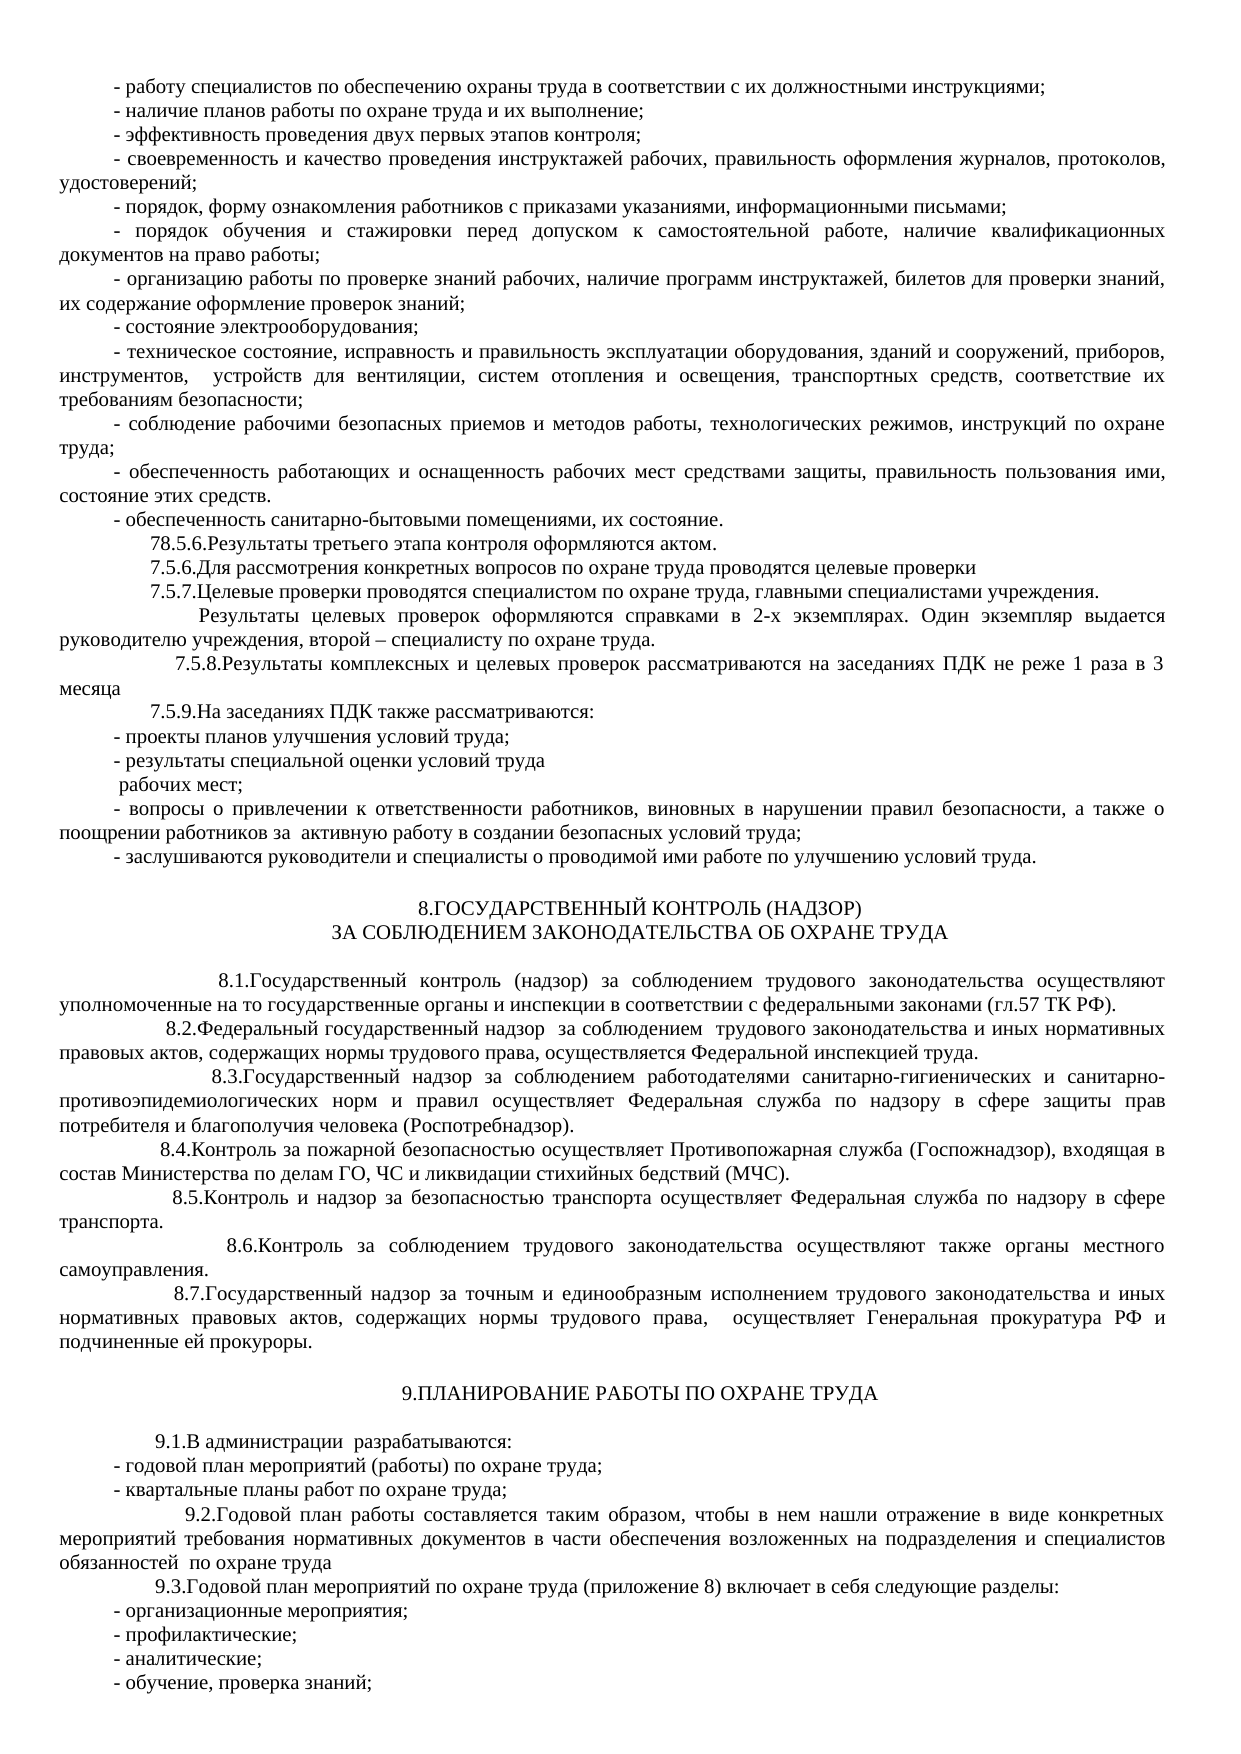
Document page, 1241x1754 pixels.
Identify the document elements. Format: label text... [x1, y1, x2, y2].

text - порядок, форму ознакомления работников с приказами указаниями, информационными письмами; [59, 194, 1167, 218]
text 9.1.В администрации разрабатываются: [59, 1429, 1167, 1453]
text - обучение, проверка знаний; [59, 1670, 1167, 1694]
text 8.1.Государственный контроль (надзор) за соблюдением трудового законодательства осуществляют уполномоченные на то государственные органы и инспекции в соответствии с федеральными законами (гл.57 ТК РФ). [59, 968, 1167, 1016]
text 7.5.6.Для рассмотрения конкретных вопросов по охране труда проводятся целевые проверки [59, 555, 1167, 579]
text - организационные мероприятия; [59, 1598, 1167, 1622]
text - результаты специальной оценки условий труда [59, 748, 1167, 772]
text - техническое состояние, исправность и правильность эксплуатации оборудования, зданий и сооружений, приборов, инструментов, устройств для вентиляции, систем отопления и освещения, транспортных средств, соответствие их требованиям безопасности; [59, 338, 1167, 411]
text - аналитические; [59, 1646, 1167, 1670]
text 9.2.Годовой план работы составляется таким образом, чтобы в нем нашли отражение в виде конкретных мероприятий требования нормативных документов в части обеспечения возложенных на подразделения и специалистов обязанностей по охране труда [59, 1501, 1167, 1574]
text - наличие планов работы по охране труда и их выполнение; [59, 98, 1167, 122]
text 9.3.Годовой план мероприятий по охране труда (приложение 8) включает в себя следующие разделы: [59, 1574, 1167, 1598]
text - заслушиваются руководители и специалисты о проводимой ими работе по улучшению условий труда. [59, 844, 1167, 868]
text 8.3.Государственный надзор за соблюдением работодателями санитарно-гигиенических и санитарно-противоэпидемиологических норм и правил осуществляет Федеральная служба по надзору в сфере защиты прав потребителя и благополучия человека (Роспотребнадзор). [59, 1064, 1167, 1137]
text 8.6.Контроль за соблюдением трудового законодательства осуществляют также органы местного самоуправления. [59, 1233, 1167, 1281]
text - работу специалистов по обеспечению охраны труда в соответствии с их должностными инструкциями; [59, 74, 1167, 98]
text - обеспеченность санитарно-бытовыми помещениями, их состояние. [59, 507, 1167, 531]
text 8.ГОСУДАРСТВЕННЫЙ КОНТРОЛЬ (НАДЗОР) [59, 896, 1167, 920]
text - соблюдение рабочими безопасных приемов и методов работы, технологических режимов, инструкций по охране труда; [59, 411, 1167, 459]
text - своевременность и качество проведения инструктажей рабочих, правильность оформления журналов, протоколов, удостоверений; [59, 146, 1167, 194]
text - проекты планов улучшения условий труда; [59, 723, 1167, 748]
text Результаты целевых проверок оформляются справками в 2-х экземплярах. Один экземпляр выдается руководителю учреждения, второй – специалисту по охране труда. [59, 603, 1167, 651]
text - годовой план мероприятий (работы) по охране труда; [59, 1453, 1167, 1477]
text 7.5.7.Целевые проверки проводятся специалистом по охране труда, главными специалистами учреждения. [59, 579, 1167, 603]
text - квартальные планы работ по охране труда; [59, 1477, 1167, 1501]
text 8.5.Контроль и надзор за безопасностью транспорта осуществляет Федеральная служба по надзору в сфере транспорта. [59, 1185, 1167, 1233]
text - состояние электрооборудования; [59, 314, 1167, 338]
text 7.5.8.Результаты комплексных и целевых проверок рассматриваются на заседаниях ПДК не реже 1 раза в 3 месяца [59, 651, 1167, 699]
text 9.ПЛАНИРОВАНИЕ РАБОТЫ ПО ОХРАНЕ ТРУДА [59, 1381, 1167, 1405]
text рабочих мест; [59, 772, 1167, 796]
text - эффективность проведения двух первых этапов контроля; [59, 122, 1167, 146]
text 8.7.Государственный надзор за точным и единообразным исполнением трудового законодательства и иных нормативных правовых актов, содержащих нормы трудового права, осуществляет Генеральная прокуратура РФ и подчиненные ей прокуроры. [59, 1281, 1167, 1353]
text - профилактические; [59, 1622, 1167, 1646]
text - обеспеченность работающих и оснащенность рабочих мест средствами защиты, правильность пользования ими, состояние этих средств. [59, 459, 1167, 507]
text - вопросы о привлечении к ответственности работников, виновных в нарушении правил безопасности, а также о поощрении работников за активную работу в создании безопасных условий труда; [59, 796, 1167, 844]
text ЗА СОБЛЮДЕНИЕМ ЗАКОНОДАТЕЛЬСТВА ОБ ОХРАНЕ ТРУДА [59, 920, 1167, 944]
text 8.2.Федеральный государственный надзор за соблюдением трудового законодательства и иных нормативных правовых актов, содержащих нормы трудового права, осуществляется Федеральной инспекцией труда. [59, 1016, 1167, 1064]
text - организацию работы по проверке знаний рабочих, наличие программ инструктажей, билетов для проверки знаний, их содержание оформление проверок знаний; [59, 266, 1167, 314]
text 7.5.9.На заседаниях ПДК также рассматриваются: [59, 699, 1167, 723]
text - порядок обучения и стажировки перед допуском к самостоятельной работе, наличие квалификационных документов на право работы; [59, 218, 1167, 266]
text 78.5.6.Результаты третьего этапа контроля оформляются актом. [59, 531, 1167, 555]
text 8.4.Контроль за пожарной безопасностью осуществляет Противопожарная служба (Госпожнадзор), входящая в состав Министерства по делам ГО, ЧС и ликвидации стихийных бедствий (МЧС). [59, 1137, 1167, 1185]
